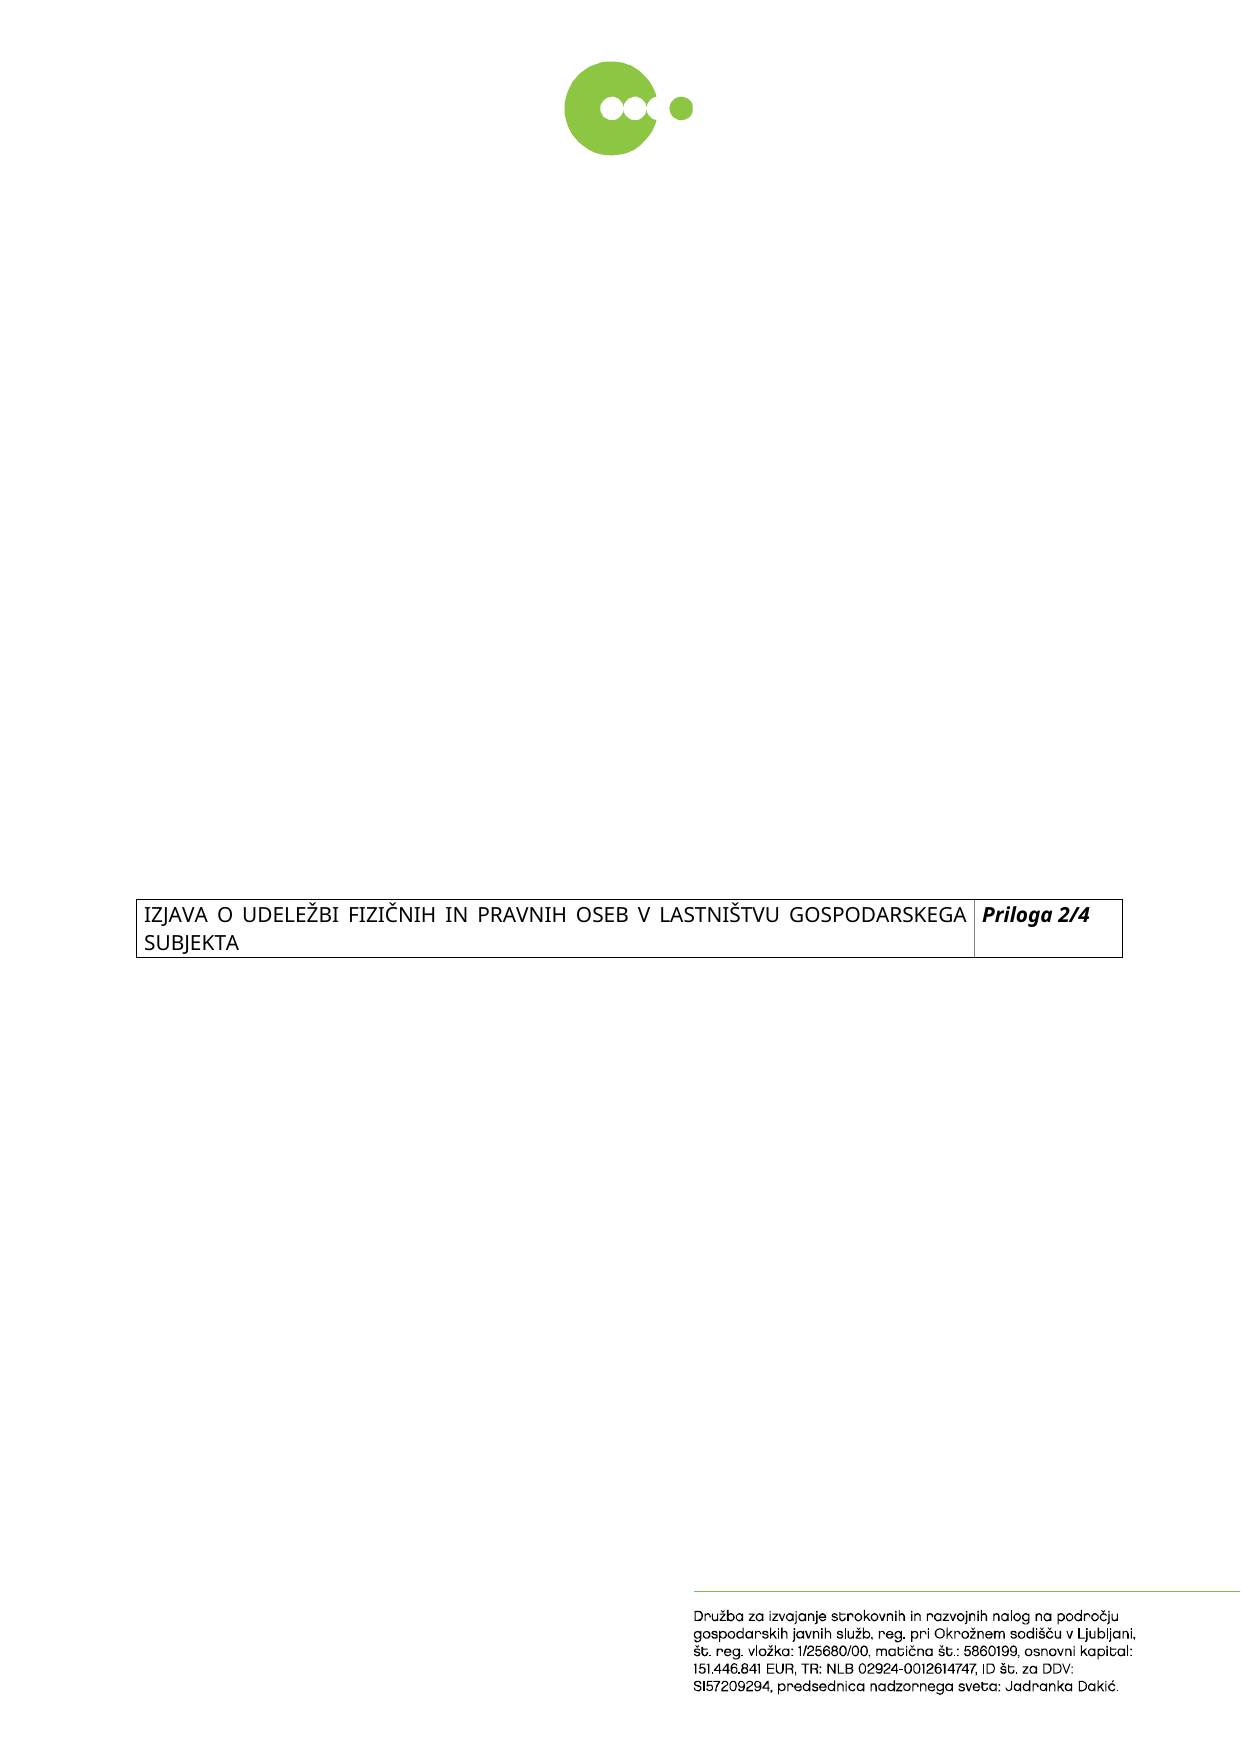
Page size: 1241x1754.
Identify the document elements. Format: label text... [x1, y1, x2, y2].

table_header IZJAVA O UDELEŽBI FIZIČNIH IN PRAVNIH OSEB V LASTNIŠTVU GOSPODARSKEGA SUBJEKTA [137, 900, 974, 957]
table_header Priloga 2/4 [975, 900, 1122, 957]
